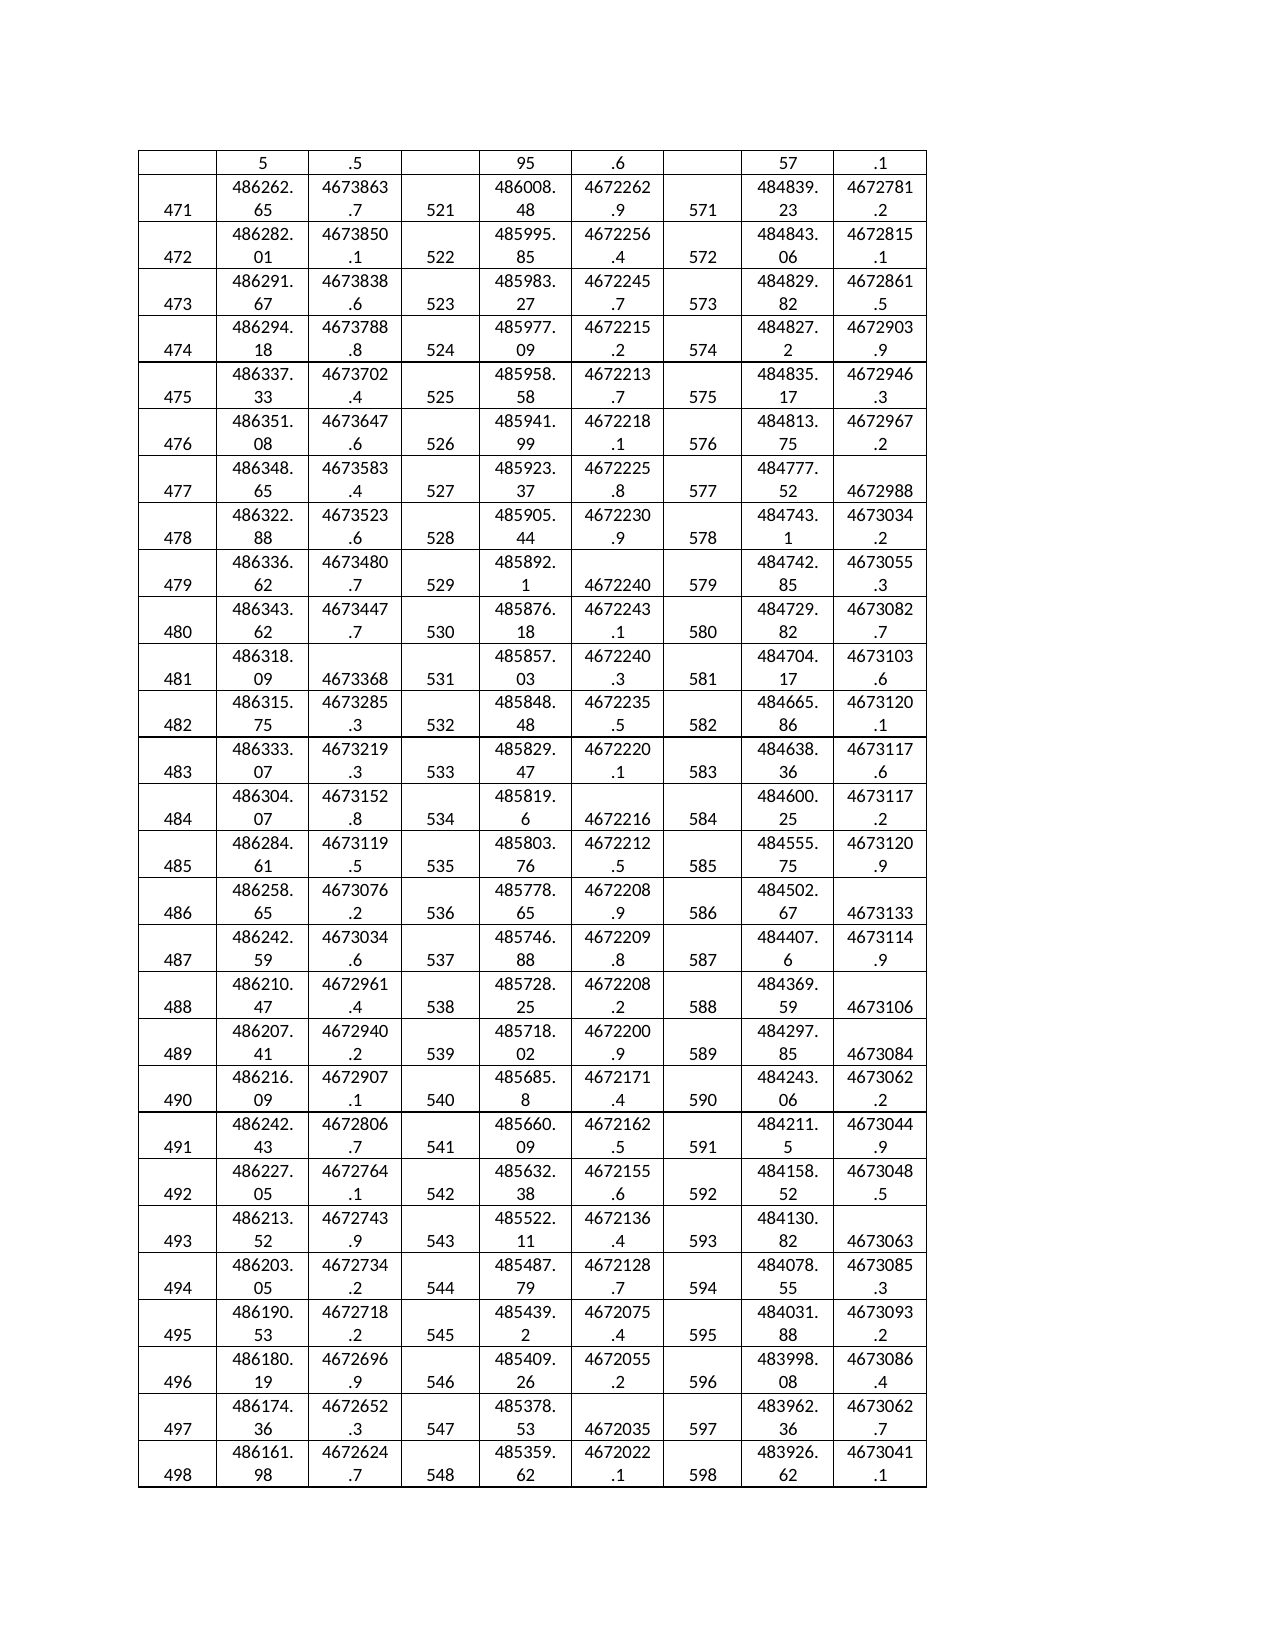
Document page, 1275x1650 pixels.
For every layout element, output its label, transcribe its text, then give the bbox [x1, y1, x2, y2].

table_cell 473 [139, 269, 216, 314]
table_cell 585 [664, 831, 741, 877]
table_cell 536 [402, 878, 479, 924]
table_cell 484555.75 [742, 831, 833, 877]
table_cell 526 [402, 409, 479, 455]
table_cell 484031.88 [742, 1300, 833, 1346]
table_cell 4673085.3 [834, 1253, 926, 1299]
table_cell 533 [402, 738, 479, 783]
table_cell 485905.44 [480, 503, 571, 549]
table_cell 579 [664, 550, 741, 596]
table_cell 591 [664, 1113, 741, 1158]
table_cell 485522.11 [480, 1206, 571, 1252]
table_cell 4673082.7 [834, 597, 926, 643]
table_cell 4673114.9 [834, 925, 926, 971]
table_cell 486216.09 [217, 1066, 308, 1111]
table_cell 486174.36 [217, 1394, 308, 1439]
table_cell 4673062.2 [834, 1066, 926, 1111]
table_cell 575 [664, 363, 741, 408]
table_cell 528 [402, 503, 479, 549]
table_cell 4673034.6 [309, 925, 401, 971]
table_cell 4673084 [834, 1019, 926, 1064]
table_cell 485439.2 [480, 1300, 571, 1346]
table_cell 4673583.4 [309, 456, 401, 502]
table_cell 486258.65 [217, 878, 308, 924]
table_cell 484297.85 [742, 1019, 833, 1064]
table_cell 481 [139, 644, 216, 689]
table_cell 4672155.6 [572, 1159, 663, 1205]
table_cell 521 [402, 175, 479, 221]
table_cell 4672806.7 [309, 1113, 401, 1158]
table_cell 485977.09 [480, 316, 571, 361]
table_cell 4673447.7 [309, 597, 401, 643]
table_cell 535 [402, 831, 479, 877]
table_cell 4673103.6 [834, 644, 926, 689]
table_cell 537 [402, 925, 479, 971]
table_cell 477 [139, 456, 216, 502]
table_cell 485378.53 [480, 1394, 571, 1439]
table_cell 4672240.3 [572, 644, 663, 689]
table_cell 491 [139, 1113, 216, 1158]
table_cell 474 [139, 316, 216, 361]
table_cell 589 [664, 1019, 741, 1064]
table_cell 484665.86 [742, 691, 833, 736]
table_cell 522 [402, 222, 479, 268]
table_cell 484502.67 [742, 878, 833, 924]
table_cell 484843.06 [742, 222, 833, 268]
table_cell 4673119.5 [309, 831, 401, 877]
table_cell 4672213.7 [572, 363, 663, 408]
table_cell 485 [139, 831, 216, 877]
table_cell 484820.57 [742, 151, 833, 174]
table_cell 484243.06 [742, 1066, 833, 1111]
table_cell 4672230.9 [572, 503, 663, 549]
table_cell 486018.95 [480, 151, 571, 174]
table_cell 586 [664, 878, 741, 924]
table_cell 538 [402, 972, 479, 1018]
table_cell 4672200.9 [572, 1019, 663, 1064]
table_cell 484407.6 [742, 925, 833, 971]
table_cell 497 [139, 1394, 216, 1439]
table_cell 475 [139, 363, 216, 408]
table_cell 4673055.3 [834, 550, 926, 596]
table_cell 4673062.7 [834, 1394, 926, 1439]
table_cell 484369.59 [742, 972, 833, 1018]
table_cell 486337.33 [217, 363, 308, 408]
table_cell 574 [664, 316, 741, 361]
table_cell 486 [139, 878, 216, 924]
table_cell 546 [402, 1347, 479, 1393]
table_cell 4672907.1 [309, 1066, 401, 1111]
table_cell 4672171.4 [572, 1066, 663, 1111]
table_cell 484211.5 [742, 1113, 833, 1158]
table_cell 4672747.1 [834, 151, 926, 174]
table_cell 4673044.9 [834, 1113, 926, 1158]
table_cell 573 [664, 269, 741, 314]
table_cell 486284.61 [217, 831, 308, 877]
table_cell 486294.18 [217, 316, 308, 361]
table_cell 580 [664, 597, 741, 643]
table_cell 485409.26 [480, 1347, 571, 1393]
table_cell 4672262.9 [572, 175, 663, 221]
table_cell 486291.67 [217, 269, 308, 314]
table_cell 4672055.2 [572, 1347, 663, 1393]
table_cell 484742.85 [742, 550, 833, 596]
table_cell 4672861.5 [834, 269, 926, 314]
table_cell 479 [139, 550, 216, 596]
table_cell 485718.02 [480, 1019, 571, 1064]
table_cell 486318.09 [217, 644, 308, 689]
table_cell 584 [664, 784, 741, 830]
table_cell 4672162.5 [572, 1113, 663, 1158]
table_cell 4672946.3 [834, 363, 926, 408]
table_cell 592 [664, 1159, 741, 1205]
table_cell 4673480.7 [309, 550, 401, 596]
table_cell 486304.07 [217, 784, 308, 830]
table_cell 4672940.2 [309, 1019, 401, 1064]
table_cell 486161.98 [217, 1441, 308, 1486]
table_cell 4672764.1 [309, 1159, 401, 1205]
table_cell 4672967.2 [834, 409, 926, 455]
table_cell 578 [664, 503, 741, 549]
table_cell 4673106 [834, 972, 926, 1018]
table_cell 486190.53 [217, 1300, 308, 1346]
table_cell 4672209.8 [572, 925, 663, 971]
table_cell 571 [664, 175, 741, 221]
table_cell 4673041.1 [834, 1441, 926, 1486]
table_cell 4672216 [572, 784, 663, 830]
table_cell 486203.05 [217, 1253, 308, 1299]
table_cell 485685.8 [480, 1066, 571, 1111]
table_cell 4672022.1 [572, 1441, 663, 1486]
table_cell 4672218.1 [572, 409, 663, 455]
table_cell 494 [139, 1253, 216, 1299]
table_cell 486333.07 [217, 738, 308, 783]
table_cell 4672243.1 [572, 597, 663, 643]
table_cell 485995.85 [480, 222, 571, 268]
table_cell 530 [402, 597, 479, 643]
table_cell 4673523.6 [309, 503, 401, 549]
table_cell 4673152.8 [309, 784, 401, 830]
table_cell 4673368 [309, 644, 401, 689]
table_cell 484600.25 [742, 784, 833, 830]
table_cell 483926.62 [742, 1441, 833, 1486]
table_cell 486008.48 [480, 175, 571, 221]
table_cell 485660.09 [480, 1113, 571, 1158]
table_cell 523 [402, 269, 479, 314]
table_cell 4673076.2 [309, 878, 401, 924]
table_cell 4672245.7 [572, 269, 663, 314]
table_cell 577 [664, 456, 741, 502]
table_cell 484813.75 [742, 409, 833, 455]
table_cell 484158.52 [742, 1159, 833, 1205]
table_cell 596 [664, 1347, 741, 1393]
table_cell 486343.62 [217, 597, 308, 643]
table_cell 4673788.8 [309, 316, 401, 361]
table_cell 4673117.6 [834, 738, 926, 783]
table_cell 493 [139, 1206, 216, 1252]
table_cell 572 [664, 222, 741, 268]
table_cell 480 [139, 597, 216, 643]
table_cell 485923.37 [480, 456, 571, 502]
table_cell 583 [664, 738, 741, 783]
table_cell 487 [139, 925, 216, 971]
table_cell 4672256.4 [572, 222, 663, 268]
table_cell 576 [664, 409, 741, 455]
table_cell 485876.18 [480, 597, 571, 643]
table_cell 593 [664, 1206, 741, 1252]
table_cell 484704.17 [742, 644, 833, 689]
table_cell 485803.76 [480, 831, 571, 877]
table_cell 542 [402, 1159, 479, 1205]
table_cell 520 [402, 151, 479, 174]
table_cell 484130.82 [742, 1206, 833, 1252]
table_cell 597 [664, 1394, 741, 1439]
table_cell 534 [402, 784, 479, 830]
table_cell 4673863.7 [309, 175, 401, 221]
table_cell 4672235.5 [572, 691, 663, 736]
table_cell 4672743.9 [309, 1206, 401, 1252]
table_cell 486351.08 [217, 409, 308, 455]
table_cell 4672220.1 [572, 738, 663, 783]
table_cell 486227.05 [217, 1159, 308, 1205]
table_cell 486256.5 [217, 151, 308, 174]
table_cell 4673133 [834, 878, 926, 924]
table_cell 484839.23 [742, 175, 833, 221]
table_cell 532 [402, 691, 479, 736]
table_cell 485848.48 [480, 691, 571, 736]
table_cell 486315.75 [217, 691, 308, 736]
table_cell 486242.43 [217, 1113, 308, 1158]
table_cell 4673048.5 [834, 1159, 926, 1205]
table_cell 486213.52 [217, 1206, 308, 1252]
table_cell 482 [139, 691, 216, 736]
table_cell 4672781.2 [834, 175, 926, 221]
table_cell 529 [402, 550, 479, 596]
table_cell 540 [402, 1066, 479, 1111]
table_cell 484729.82 [742, 597, 833, 643]
table_cell 485941.99 [480, 409, 571, 455]
table_cell 4672652.3 [309, 1394, 401, 1439]
table_cell 4672696.9 [309, 1347, 401, 1393]
table_cell 486242.59 [217, 925, 308, 971]
table_cell 485728.25 [480, 972, 571, 1018]
table_cell 490 [139, 1066, 216, 1111]
table_cell 4672815.1 [834, 222, 926, 268]
table_cell 590 [664, 1066, 741, 1111]
table_cell 595 [664, 1300, 741, 1346]
table_cell 485958.58 [480, 363, 571, 408]
table_cell 470 [139, 151, 216, 174]
table_cell 4672718.2 [309, 1300, 401, 1346]
table_cell 484827.2 [742, 316, 833, 361]
table_cell 4672075.4 [572, 1300, 663, 1346]
table_cell 485632.38 [480, 1159, 571, 1205]
table_cell 485983.27 [480, 269, 571, 314]
table_cell 531 [402, 644, 479, 689]
table_cell 484743.1 [742, 503, 833, 549]
table_cell 4672035 [572, 1394, 663, 1439]
table_cell 483 [139, 738, 216, 783]
table_cell 4673647.6 [309, 409, 401, 455]
table_cell 4672215.2 [572, 316, 663, 361]
table_cell 492 [139, 1159, 216, 1205]
table_cell 544 [402, 1253, 479, 1299]
table_cell 484777.52 [742, 456, 833, 502]
table_cell 4673850.1 [309, 222, 401, 268]
table_cell 495 [139, 1300, 216, 1346]
table_cell 581 [664, 644, 741, 689]
table_cell 547 [402, 1394, 479, 1439]
table_cell 4673120.9 [834, 831, 926, 877]
table_cell 4672128.7 [572, 1253, 663, 1299]
table_cell 498 [139, 1441, 216, 1486]
table_cell 486207.41 [217, 1019, 308, 1064]
table_cell 548 [402, 1441, 479, 1486]
table_cell 486322.88 [217, 503, 308, 549]
table_cell 4673702.4 [309, 363, 401, 408]
table_cell 4673285.3 [309, 691, 401, 736]
table_cell 476 [139, 409, 216, 455]
table_cell 4673219.3 [309, 738, 401, 783]
table_cell 570 [664, 151, 741, 174]
table_cell 485829.47 [480, 738, 571, 783]
table_cell 485778.65 [480, 878, 571, 924]
table_cell 598 [664, 1441, 741, 1486]
table_cell 4672208.9 [572, 878, 663, 924]
table_cell 486210.47 [217, 972, 308, 1018]
table_cell 472 [139, 222, 216, 268]
table_cell 496 [139, 1347, 216, 1393]
table_cell 4673117.2 [834, 784, 926, 830]
table_cell 4672225.8 [572, 456, 663, 502]
table_cell 541 [402, 1113, 479, 1158]
table_cell 4673093.2 [834, 1300, 926, 1346]
table_cell 582 [664, 691, 741, 736]
table_cell 478 [139, 503, 216, 549]
table_cell 486348.65 [217, 456, 308, 502]
table_cell 4672240 [572, 550, 663, 596]
table_cell 486262.65 [217, 175, 308, 221]
table_cell 539 [402, 1019, 479, 1064]
table_cell 485359.62 [480, 1441, 571, 1486]
table_cell 484829.82 [742, 269, 833, 314]
table_cell 4673879.5 [309, 151, 401, 174]
table_cell 545 [402, 1300, 479, 1346]
table_cell 486180.19 [217, 1347, 308, 1393]
table_cell 486336.62 [217, 550, 308, 596]
table_cell 484638.36 [742, 738, 833, 783]
table_cell 4673838.6 [309, 269, 401, 314]
table_cell 485857.03 [480, 644, 571, 689]
table_cell 524 [402, 316, 479, 361]
table_cell 483998.08 [742, 1347, 833, 1393]
table_cell 4672624.7 [309, 1441, 401, 1486]
table_cell 587 [664, 925, 741, 971]
table_cell 594 [664, 1253, 741, 1299]
table_cell 484835.17 [742, 363, 833, 408]
table_cell 488 [139, 972, 216, 1018]
table_cell 4672988 [834, 456, 926, 502]
table_cell 4673086.4 [834, 1347, 926, 1393]
table_cell 588 [664, 972, 741, 1018]
table_cell 4673120.1 [834, 691, 926, 736]
table_cell 4672272.6 [572, 151, 663, 174]
table_cell 485819.6 [480, 784, 571, 830]
table_cell 525 [402, 363, 479, 408]
table_cell 4672903.9 [834, 316, 926, 361]
table_cell 483962.36 [742, 1394, 833, 1439]
table_cell 484078.55 [742, 1253, 833, 1299]
table_cell 4673063 [834, 1206, 926, 1252]
table_cell 485746.88 [480, 925, 571, 971]
table_cell 471 [139, 175, 216, 221]
table_cell 489 [139, 1019, 216, 1064]
table_cell 485892.1 [480, 550, 571, 596]
table_cell 4672734.2 [309, 1253, 401, 1299]
table_cell 4672212.5 [572, 831, 663, 877]
table_cell 485487.79 [480, 1253, 571, 1299]
table_cell 486282.01 [217, 222, 308, 268]
table_cell 4672961.4 [309, 972, 401, 1018]
table_cell 4672136.4 [572, 1206, 663, 1252]
table_cell 527 [402, 456, 479, 502]
table_cell 543 [402, 1206, 479, 1252]
table_cell 4673034.2 [834, 503, 926, 549]
table_cell 484 [139, 784, 216, 830]
table_cell 4672208.2 [572, 972, 663, 1018]
